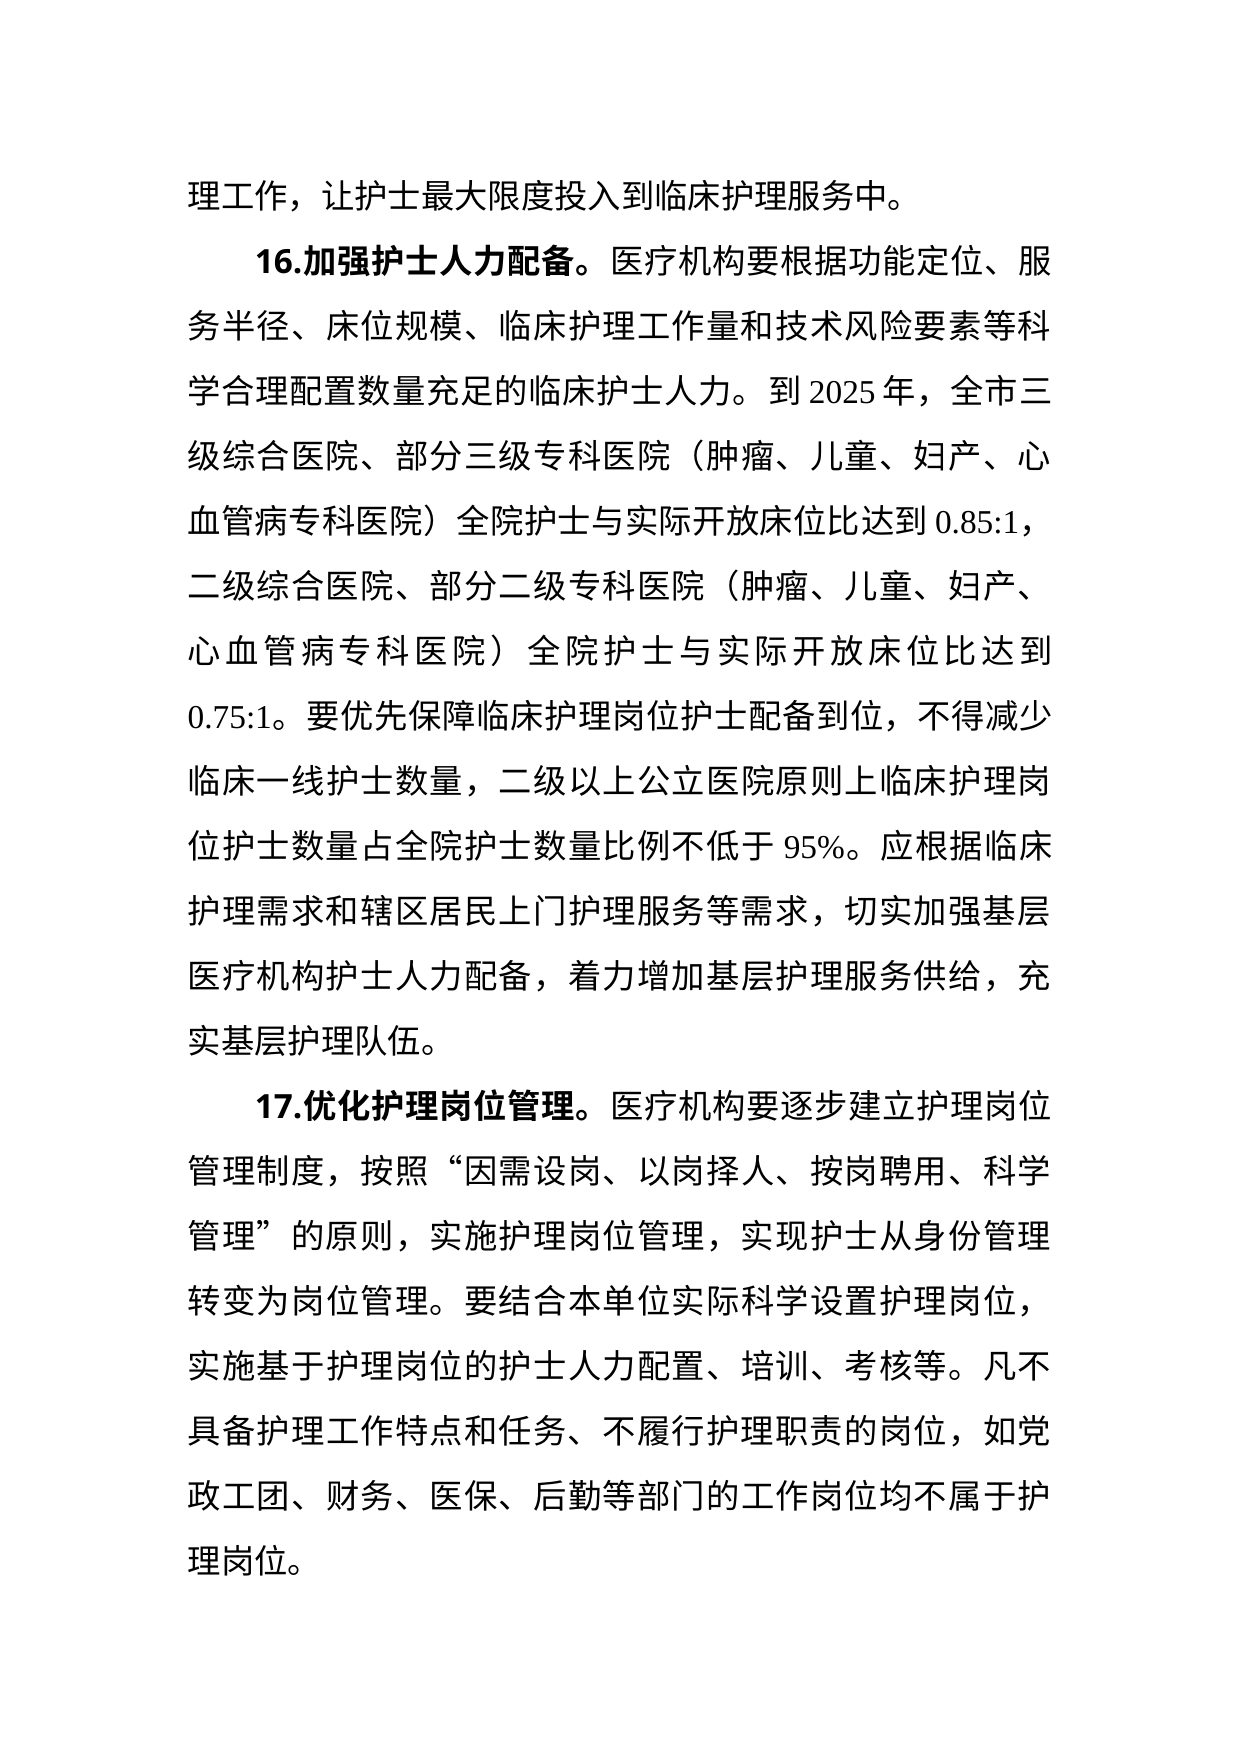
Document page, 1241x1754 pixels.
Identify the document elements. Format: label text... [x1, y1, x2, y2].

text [187, 162, 1053, 227]
text 16.加强护士人力配备。医疗机构要根据功能定位、服务半径、床位规模、临床护理工作量和技术风险要素等科学合理配置数量充足的临床护士人力。到2025年，全市三级综合医院、部分三级专科医院（肿瘤、儿童、妇产、心血管病专科医院）全院护士与实际开放床位比达到0.85:1，二级综合医院、部分二级专科医院（肿瘤、儿童、妇产、心血管病专科医院）全院护士与实际开放床位比达到0.75:1。要优先保障临床护理岗位护士配备到位，不得减少临床一线护士数量，二级以上公立医院原则上临床护理岗位护士数量占全院护士数量比例不低于95%。应根据临床护理需求和辖区居民上门护理服务等需求，切实加强基层医疗机构护士人力配备，着力增加基层护理服务供给，充实基层护理队伍。 [187, 227, 1053, 1072]
text 17.优化护理岗位管理。医疗机构要逐步建立护理岗位管理制度，按照“因需设岗、以岗择人、按岗聘用、科学管理”的原则，实施护理岗位管理，实现护士从身份管理转变为岗位管理。要结合本单位实际科学设置护理岗位，实施基于护理岗位的护士人力配置、培训、考核等。凡不具备护理工作特点和任务、不履行护理职责的岗位，如党政工团、财务、医保、后勤等部门的工作岗位均不属于护理岗位。 [187, 1072, 1053, 1592]
